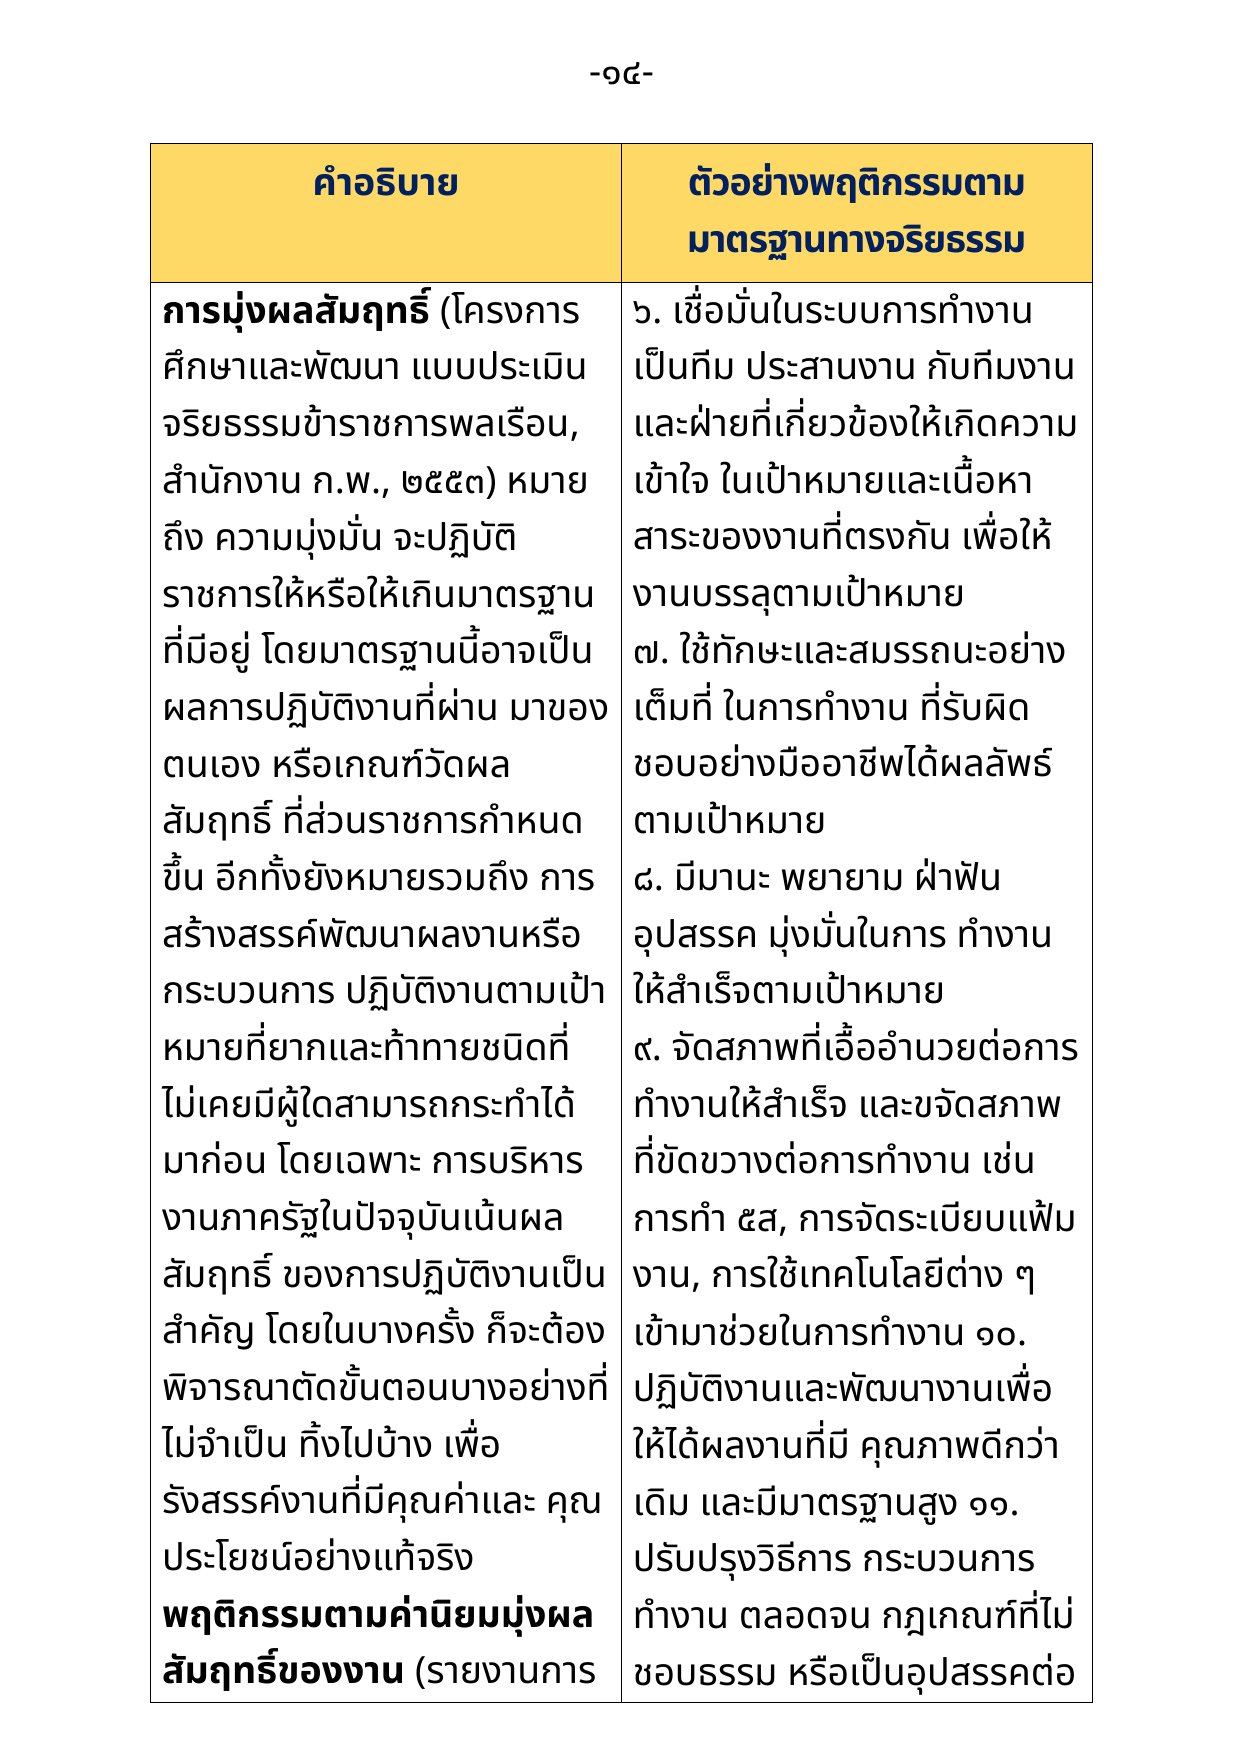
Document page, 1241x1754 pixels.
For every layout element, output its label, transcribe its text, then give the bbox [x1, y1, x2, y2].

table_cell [622, 283, 1092, 1702]
table_header คำอธิบาย [151, 144, 621, 282]
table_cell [151, 283, 621, 1702]
text -๑๔- [150, 44, 1093, 101]
